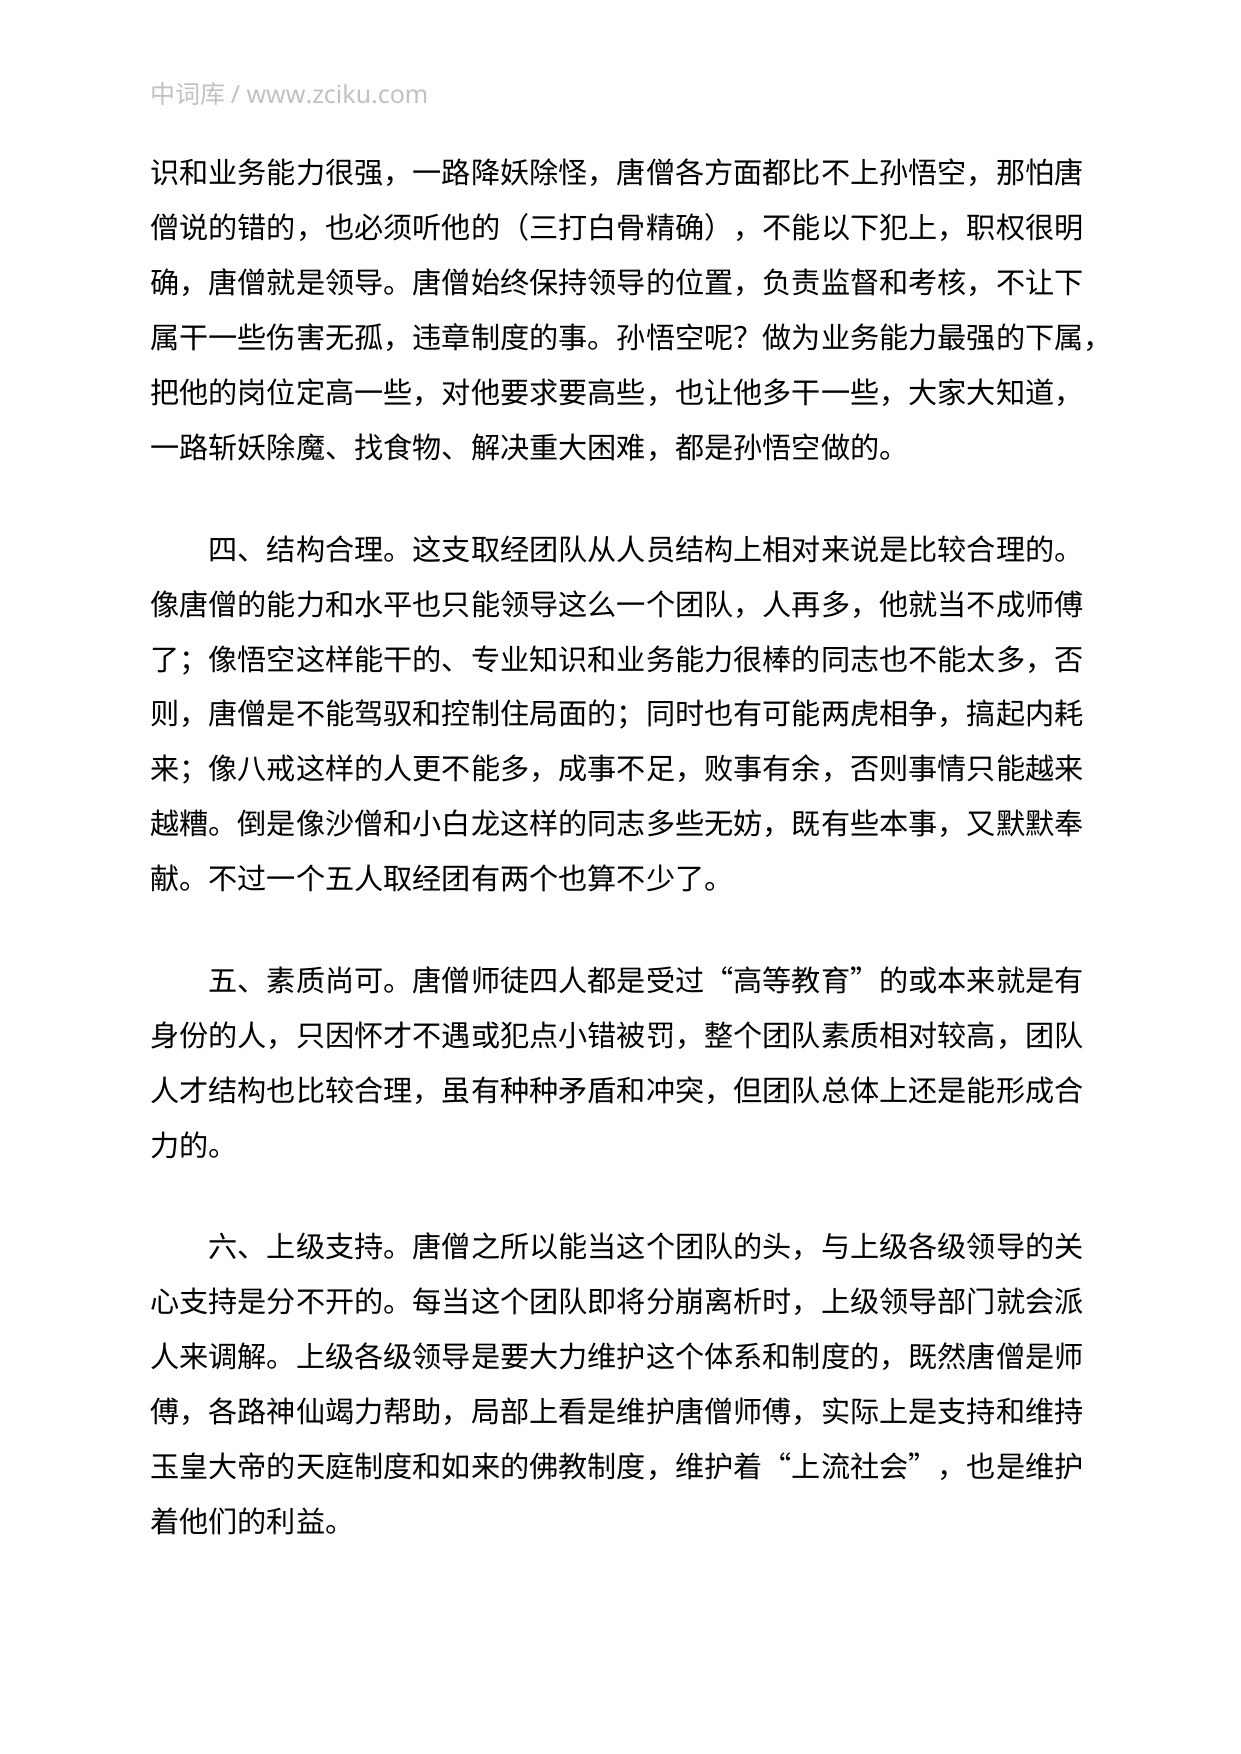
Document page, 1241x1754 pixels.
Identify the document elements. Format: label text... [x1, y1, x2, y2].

text 六、上级支持。唐僧之所以能当这个团队的头，与上级各级领导的关心支持是分不开的。每当这个团队即将分崩离析时，上级领导部门就会派人来调解。上级各级领导是要大力维护这个体系和制度的，既然唐僧是师傅，各路神仙竭力帮助，局部上看是维护唐僧师傅，实际上是支持和维持玉皇大帝的天庭制度和如来的佛教制度，维护着“上流社会”，也是维护着他们的利益。 [150, 1224, 1090, 1541]
text 四、结构合理。这支取经团队从人员结构上相对来说是比较合理的。像唐僧的能力和水平也只能领导这么一个团队，人再多，他就当不成师傅了；像悟空这样能干的、专业知识和业务能力很棒的同志也不能太多，否则，唐僧是不能驾驭和控制住局面的；同时也有可能两虎相争，搞起内耗来；像八戒这样的人更不能多，成事不足，败事有余，否则事情只能越来越糟。倒是像沙僧和小白龙这样的同志多些无妨，既有些本事，又默默奉献。不过一个五人取经团有两个也算不少了。 [150, 526, 1090, 898]
text 五、素质尚可。唐僧师徒四人都是受过“高等教育”的或本来就是有身份的人，只因怀才不遇或犯点小错被罚，整个团队素质相对较高，团队人才结构也比较合理，虽有种种矛盾和冲突，但团队总体上还是能形成合力的。 [150, 957, 1090, 1164]
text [150, 150, 1090, 467]
